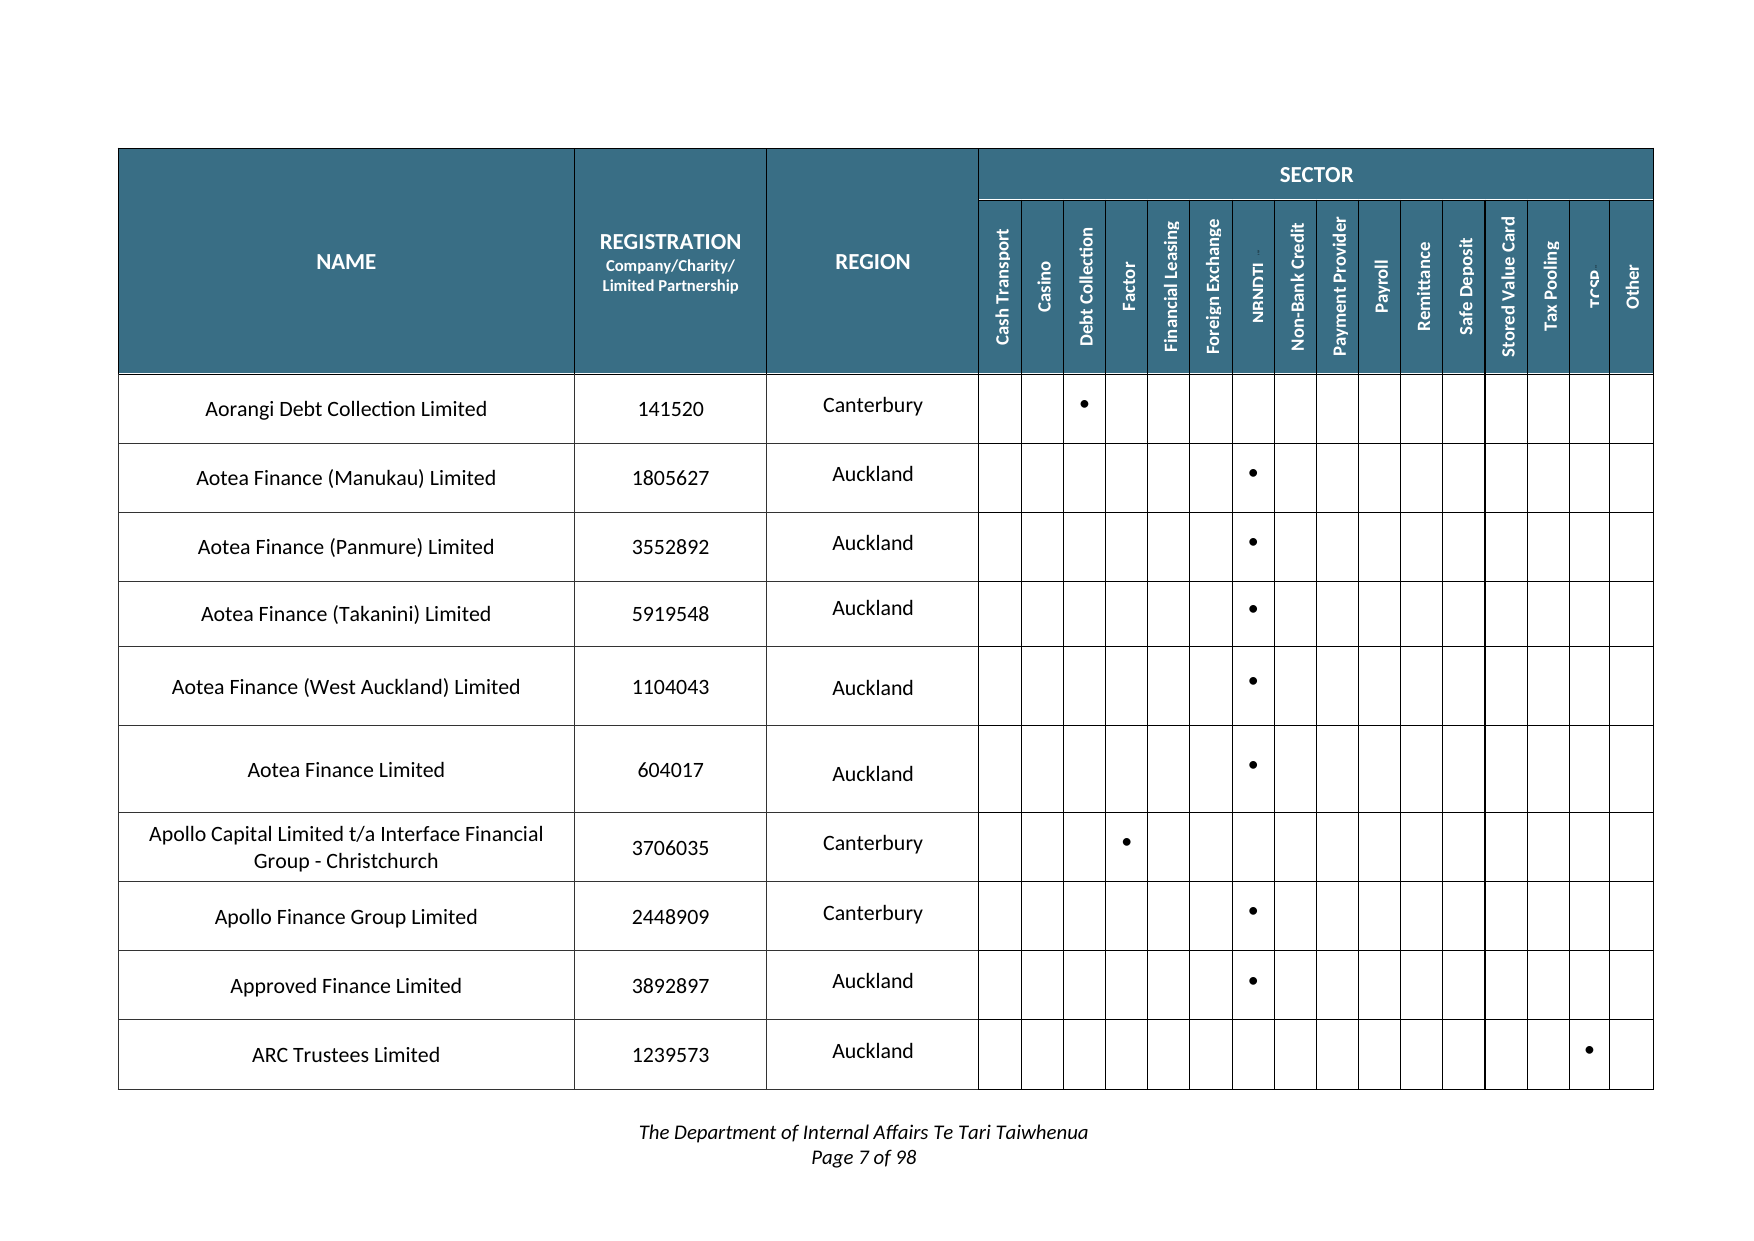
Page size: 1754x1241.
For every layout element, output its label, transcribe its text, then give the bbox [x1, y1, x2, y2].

table_cell Debt Collection [1064, 201, 1105, 373]
table_cell [1022, 1020, 1063, 1088]
table_cell [1106, 513, 1147, 581]
table_cell [1190, 951, 1232, 1019]
table_cell [1486, 882, 1527, 950]
table_cell [1233, 375, 1274, 442]
table_cell • [1233, 582, 1274, 646]
table_cell [1022, 882, 1063, 950]
table_cell Apollo Finance Group Limited [119, 882, 574, 950]
table_cell [1443, 444, 1484, 512]
table_cell [1610, 444, 1653, 512]
table_cell [1106, 444, 1147, 512]
table_cell [1022, 582, 1063, 646]
table_cell Financial Leasing [1148, 201, 1189, 373]
table_cell Casino [1022, 201, 1063, 373]
table_cell • [1233, 444, 1274, 512]
table_cell [1064, 726, 1105, 812]
table_cell [1022, 726, 1063, 812]
table_cell [1486, 513, 1527, 581]
table_cell [1610, 1020, 1653, 1088]
table_cell Remittance [1401, 201, 1442, 373]
table_cell 1805627 [575, 444, 766, 512]
table_cell [1148, 647, 1189, 725]
table_cell [1401, 513, 1442, 581]
table_cell Auckland [767, 444, 978, 512]
table_cell [1443, 582, 1484, 646]
table_cell [1275, 813, 1316, 881]
table_cell [1528, 582, 1569, 646]
table_cell [1022, 951, 1063, 1019]
table_cell [1106, 375, 1147, 442]
table_cell [1190, 513, 1232, 581]
table_cell [1275, 726, 1316, 812]
table_cell [1317, 882, 1358, 950]
table_cell Auckland [767, 513, 978, 581]
table_cell [1401, 582, 1442, 646]
table_cell [1190, 444, 1232, 512]
table_cell [1148, 951, 1189, 1019]
table_cell [1359, 726, 1400, 812]
table_cell [1401, 1020, 1442, 1088]
table_cell Stored Value Card [1486, 201, 1527, 373]
table_cell [1359, 647, 1400, 725]
table_cell [1148, 582, 1189, 646]
table_cell [1570, 513, 1609, 581]
table_cell [979, 1020, 1021, 1088]
table_cell [1359, 1020, 1400, 1088]
table_cell [1359, 444, 1400, 512]
table_cell NBNDTL 0F0F [1233, 201, 1274, 373]
table_cell Aotea Finance (Takanini) Limited [119, 582, 574, 646]
table_cell • [1233, 647, 1274, 725]
table_cell 5919548 [575, 582, 766, 646]
table_cell [1359, 882, 1400, 950]
table_cell Auckland [767, 582, 978, 646]
table_cell [1148, 513, 1189, 581]
table_cell [979, 444, 1021, 512]
table_cell [1610, 582, 1653, 646]
table_cell [1486, 647, 1527, 725]
table_cell Auckland [767, 726, 978, 812]
table_cell 3552892 [575, 513, 766, 581]
table_cell [1359, 513, 1400, 581]
table_cell 1104043 [575, 647, 766, 725]
table_cell Non-Bank Credit Card [1275, 201, 1316, 373]
table_cell [1317, 375, 1358, 442]
table_cell [1401, 813, 1442, 881]
table_cell [1275, 444, 1316, 512]
table_cell 604017 [575, 726, 766, 812]
table_cell [1486, 582, 1527, 646]
table_cell [1443, 951, 1484, 1019]
table_cell • [1570, 1020, 1609, 1088]
table_cell [1401, 951, 1442, 1019]
table_cell [979, 882, 1021, 950]
table_cell Canterbury [767, 375, 978, 442]
table_cell Aotea Finance (Panmure) Limited [119, 513, 574, 581]
table_cell [979, 726, 1021, 812]
table_cell • [1233, 951, 1274, 1019]
table_cell [979, 813, 1021, 881]
table_cell [1443, 726, 1484, 812]
table_cell [1106, 882, 1147, 950]
table_cell [1275, 882, 1316, 950]
table_cell [1022, 444, 1063, 512]
table_cell [1190, 375, 1232, 442]
table_cell [1148, 882, 1189, 950]
table_cell [1317, 582, 1358, 646]
table_cell [1022, 813, 1063, 881]
table_cell Other [1610, 201, 1653, 373]
table_cell [1528, 726, 1569, 812]
table_cell TCSP1F1F [1570, 201, 1609, 373]
table_cell 1239573 [575, 1020, 766, 1088]
table_cell [1275, 375, 1316, 442]
table_cell Auckland [767, 951, 978, 1019]
table_cell [1190, 582, 1232, 646]
table_cell [1148, 444, 1189, 512]
table_cell [1064, 647, 1105, 725]
table_cell Payroll [1359, 201, 1400, 373]
table_cell [1570, 813, 1609, 881]
table_cell [1106, 647, 1147, 725]
table_cell [1233, 1020, 1274, 1088]
table_cell [1610, 375, 1653, 442]
table_cell • [1106, 813, 1147, 881]
table_cell [1106, 1020, 1147, 1088]
table_cell [1064, 1020, 1105, 1088]
table_cell Apollo Capital Limited t/a Interface Financial Group - Christchurch [119, 813, 574, 881]
table_cell Auckland [767, 1020, 978, 1088]
table_cell Factor [1106, 201, 1147, 373]
table_header REGION [767, 149, 978, 373]
table_cell [1275, 951, 1316, 1019]
table_cell [1570, 726, 1609, 812]
table_cell [1528, 1020, 1569, 1088]
table_cell [1443, 375, 1484, 442]
table_cell [1148, 813, 1189, 881]
table_cell [1401, 882, 1442, 950]
table_cell [1190, 1020, 1232, 1088]
table_cell [1570, 375, 1609, 442]
table_cell Payment Provider [1317, 201, 1358, 373]
table_cell • [1233, 726, 1274, 812]
table_cell [979, 582, 1021, 646]
table_header REGISTRATION Company/Charity/ Limited Partnership [575, 149, 766, 373]
table_cell [1022, 375, 1063, 442]
table_cell [1528, 951, 1569, 1019]
table_cell [1359, 951, 1400, 1019]
table_cell Aorangi Debt Collection Limited [119, 375, 574, 442]
table_cell [1610, 513, 1653, 581]
table_cell [1064, 813, 1105, 881]
table_cell [1401, 647, 1442, 725]
table_cell [1148, 1020, 1189, 1088]
table_cell [1317, 647, 1358, 725]
table_cell [1528, 882, 1569, 950]
table_cell [1443, 1020, 1484, 1088]
table_cell [979, 513, 1021, 581]
table_cell [1022, 513, 1063, 581]
table_cell [1275, 647, 1316, 725]
table_cell [1317, 726, 1358, 812]
table_cell [1064, 582, 1105, 646]
table_cell [1022, 647, 1063, 725]
table_cell [1570, 444, 1609, 512]
table_cell [1106, 726, 1147, 812]
table_cell [1401, 375, 1442, 442]
table_cell Tax Pooling [1528, 201, 1569, 373]
table_cell [1359, 375, 1400, 442]
table_cell [979, 951, 1021, 1019]
table_cell [979, 647, 1021, 725]
table_cell [1064, 444, 1105, 512]
table_cell Canterbury [767, 882, 978, 950]
table_cell [1317, 444, 1358, 512]
table_cell • [1233, 513, 1274, 581]
table_header SECTOR [979, 149, 1653, 199]
table_cell [1190, 882, 1232, 950]
table_cell [1190, 813, 1232, 881]
table_cell [1570, 882, 1609, 950]
table_cell [1610, 647, 1653, 725]
table_cell Aotea Finance (West Auckland) Limited [119, 647, 574, 725]
table_cell [1401, 444, 1442, 512]
table_cell [1233, 813, 1274, 881]
table_cell 141520 [575, 375, 766, 442]
table_cell Approved Finance Limited [119, 951, 574, 1019]
table_cell [1443, 513, 1484, 581]
table_cell Safe Deposit [1443, 201, 1484, 373]
table_cell [1610, 882, 1653, 950]
table_cell [1317, 513, 1358, 581]
table_cell Foreign Exchange [1190, 201, 1232, 373]
table_cell • [1233, 882, 1274, 950]
table_cell • [1064, 375, 1105, 442]
table_cell [1528, 513, 1569, 581]
table_cell [1443, 647, 1484, 725]
table_cell [1528, 647, 1569, 725]
table_cell [1570, 582, 1609, 646]
table_cell [1486, 1020, 1527, 1088]
table_cell Auckland [767, 647, 978, 725]
table_cell [1064, 951, 1105, 1019]
table_cell [1275, 582, 1316, 646]
table_cell 3892897 [575, 951, 766, 1019]
table_cell [1610, 951, 1653, 1019]
table_cell [1528, 813, 1569, 881]
table_cell [979, 375, 1021, 442]
table_cell [1106, 582, 1147, 646]
table_cell [1610, 813, 1653, 881]
table_cell [1064, 882, 1105, 950]
table_cell [1486, 444, 1527, 512]
table_cell Canterbury [767, 813, 978, 881]
table_cell [1317, 951, 1358, 1019]
table_cell [1064, 513, 1105, 581]
table_cell [1528, 375, 1569, 442]
table_cell [1359, 582, 1400, 646]
table_cell [1486, 813, 1527, 881]
table_header NAME [119, 149, 574, 373]
table_cell [1528, 444, 1569, 512]
table_cell [1443, 813, 1484, 881]
table_cell [1275, 1020, 1316, 1088]
table_cell Cash Transport [979, 201, 1021, 373]
table_cell 2448909 [575, 882, 766, 950]
table_cell ARC Trustees Limited [119, 1020, 574, 1088]
table_cell [1317, 1020, 1358, 1088]
table_cell [1570, 647, 1609, 725]
table_cell 3706035 [575, 813, 766, 881]
table_cell [1106, 951, 1147, 1019]
table_cell [1190, 726, 1232, 812]
table_cell [1148, 375, 1189, 442]
table_cell [1401, 726, 1442, 812]
table_cell [1190, 647, 1232, 725]
table_cell [1570, 951, 1609, 1019]
table_cell [1359, 813, 1400, 881]
table_cell [1610, 726, 1653, 812]
table_cell [1486, 951, 1527, 1019]
table_cell [1486, 726, 1527, 812]
table_cell [1317, 813, 1358, 881]
table_cell [1148, 726, 1189, 812]
table_cell Aotea Finance Limited [119, 726, 574, 812]
table_cell [1443, 882, 1484, 950]
table_cell Aotea Finance (Manukau) Limited [119, 444, 574, 512]
table_cell [1486, 375, 1527, 442]
table_cell [1275, 513, 1316, 581]
